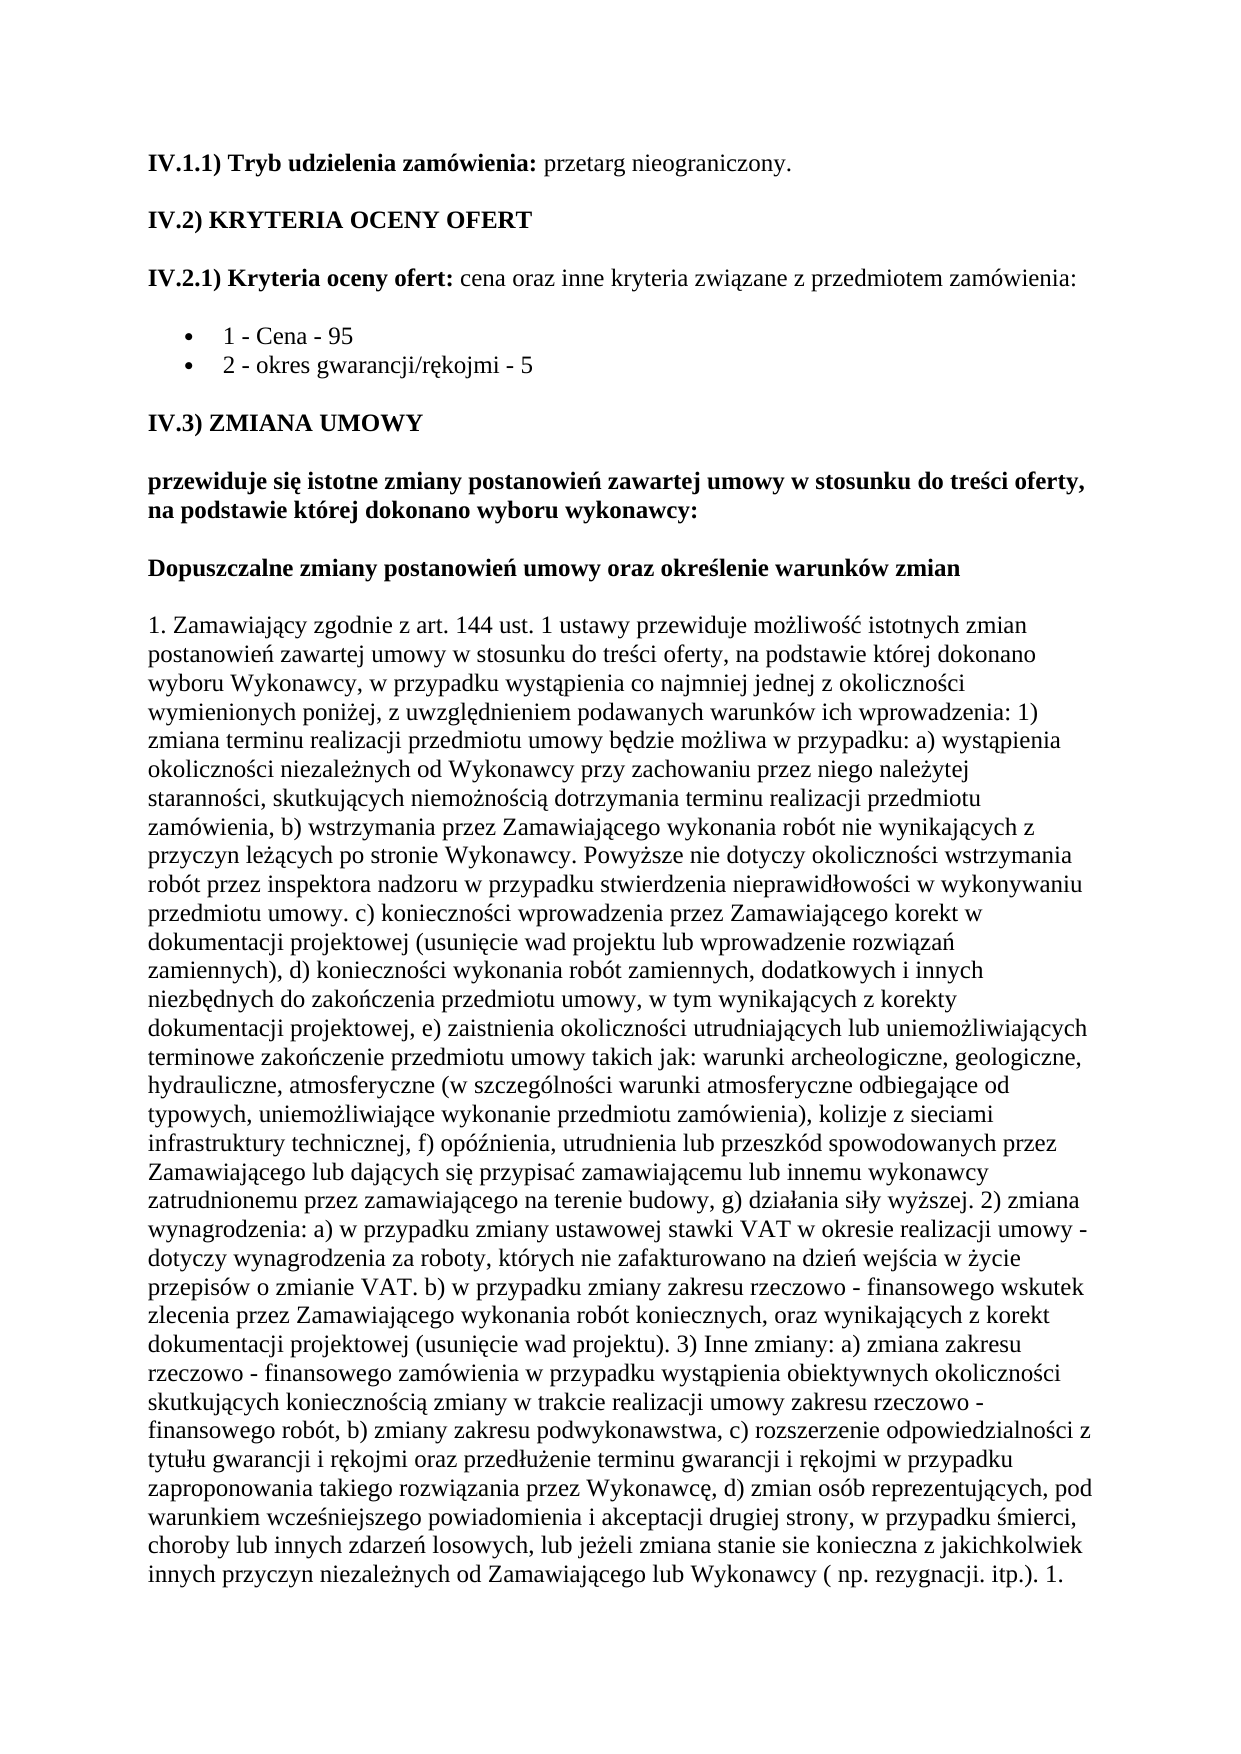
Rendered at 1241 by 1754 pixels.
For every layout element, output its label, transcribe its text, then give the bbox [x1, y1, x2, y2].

list 1 - Cena - 95 [185, 321, 1093, 350]
text przewiduje się istotne zmiany postanowień zawartej umowy w stosunku do treści oferty, na podstawie której dokonano wyboru wykonawcy: [148, 466, 1093, 523]
text Dopuszczalne zmiany postanowień umowy oraz określenie warunków zmian [148, 553, 1093, 581]
text IV.2) KRYTERIA OCENY OFERT [148, 206, 1093, 234]
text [148, 611, 1093, 1588]
text IV.2.1) Kryteria oceny ofert: cena oraz inne kryteria związane z przedmiotem zamówienia: [148, 263, 1093, 292]
text IV.1.1) Tryb udzielenia zamówienia: przetarg nieograniczony. [148, 148, 1093, 176]
list 2 - okres gwarancji/rękojmi - 5 [185, 350, 1093, 379]
text IV.3) ZMIANA UMOWY [148, 408, 1093, 437]
